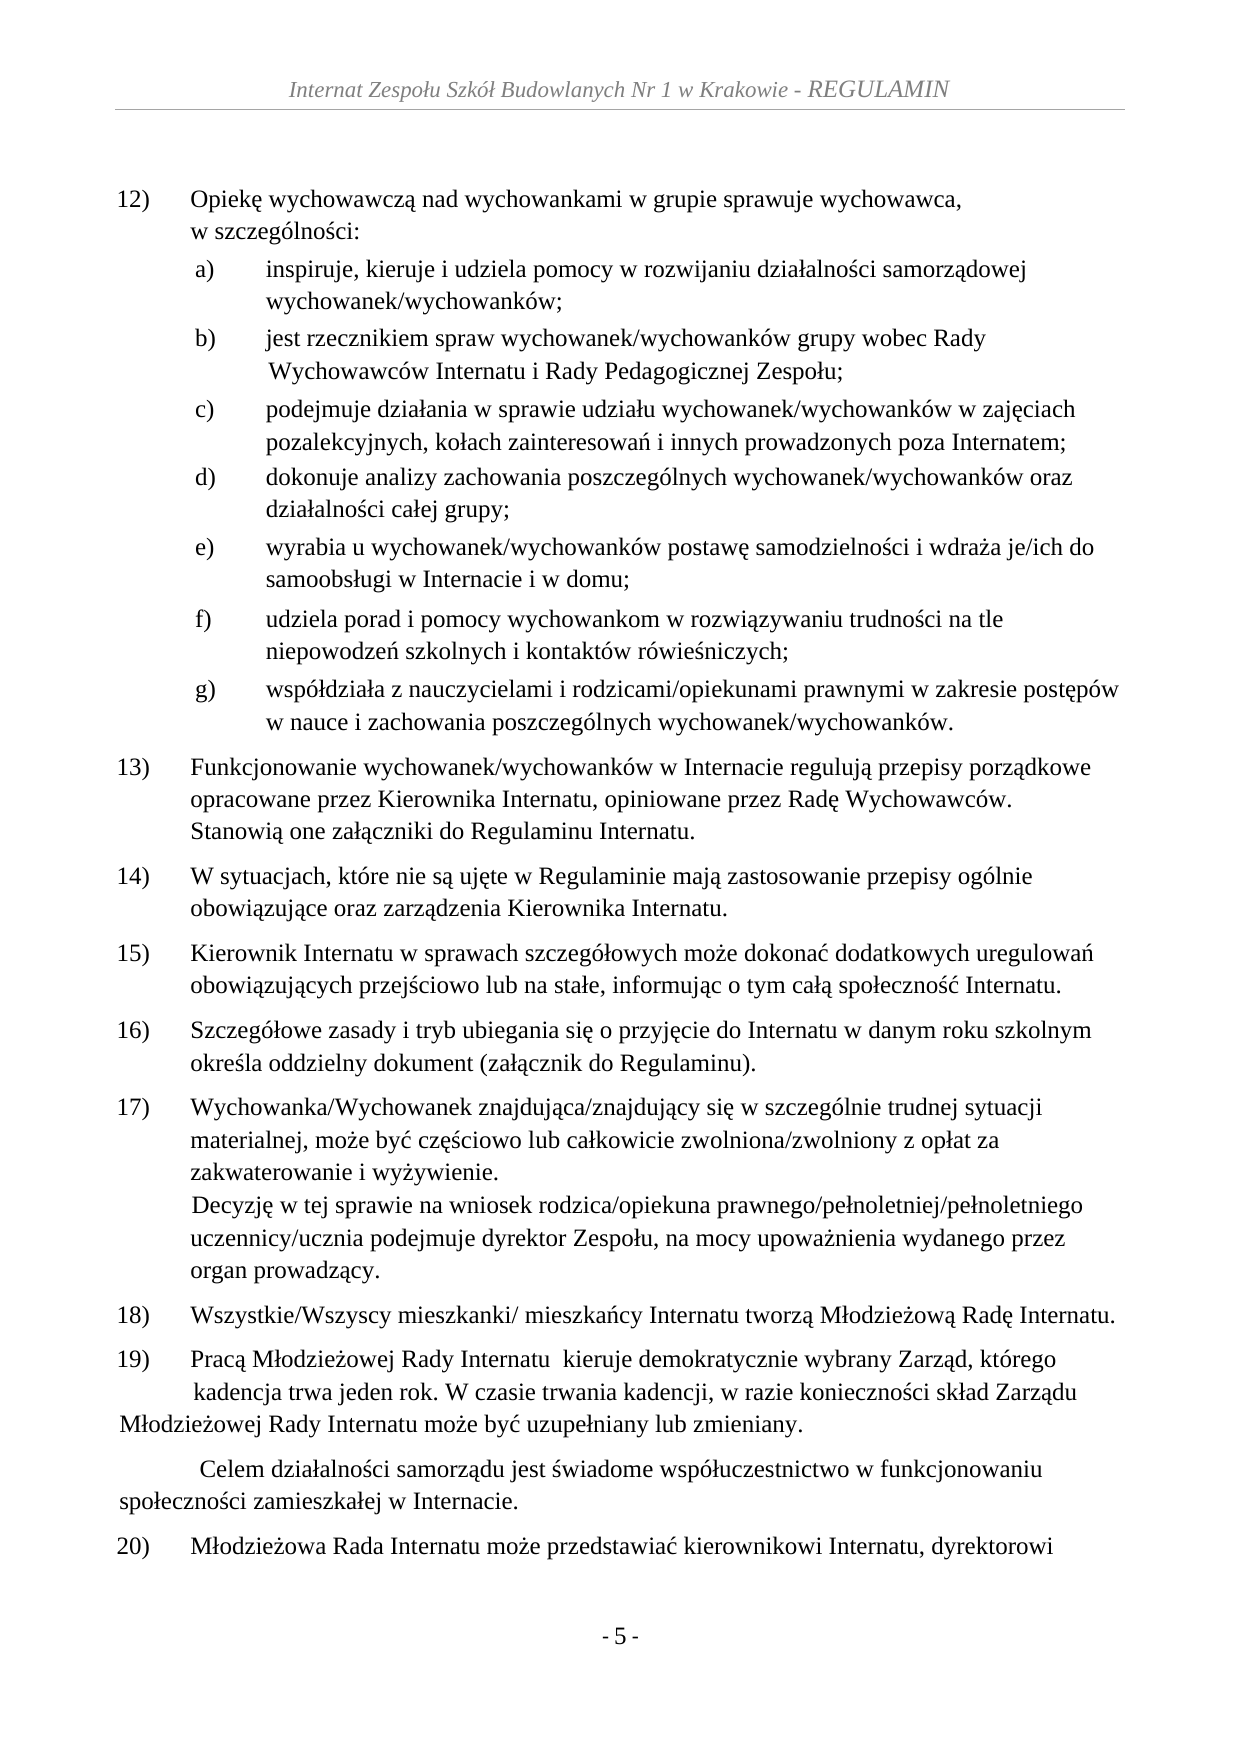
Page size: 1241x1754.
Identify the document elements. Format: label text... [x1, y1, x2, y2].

list wyrabia u wychowanek/wychowanków postawę samodzielności i wdraża je/ich do samoobsługi w Internacie i w domu; [195, 532, 1120, 593]
text kadencja trwa jeden rok. W czasie trwania kadencji, w razie konieczności skład Zarządu Młodzieżowej Rady Internatu może być uzupełniany lub zmieniany. [118, 1377, 1120, 1438]
list Szczegółowe zasady i tryb ubiegania się o przyjęcie do Internatu w danym roku szkolnym określa oddzielny dokument (załącznik do Regulaminu). [116, 1015, 1120, 1076]
list Funkcjonowanie wychowanek/wychowanków w Internacie regulują przepisy porządkowe opracowane przez Kierownika Internatu, opiniowane przez Radę Wychowawców. Stanowią one załączniki do Regulaminu Internatu. [116, 752, 1120, 845]
list dokonuje analizy zachowania poszczególnych wychowanek/wychowanków oraz działalności całej grupy; [195, 462, 1120, 523]
list Młodzieżowa Rada Internatu może przedstawiać kierownikowi Internatu, dyrektorowi [116, 1531, 1120, 1560]
list inspiruje, kieruje i udziela pomocy w rozwijaniu działalności samorządowej wychowanek/wychowanków; [195, 254, 1120, 315]
text Decyzję w tej sprawie na wniosek rodzica/opiekuna prawnego/pełnoletniej/pełnoletniego uczennicy/ucznia podejmuje dyrektor Zespołu, na mocy upoważnienia wydanego przez organ prowadzący. [116, 1190, 1120, 1284]
list jest rzecznikiem spraw wychowanek/wychowanków grupy wobec Rady [195, 323, 1120, 352]
list udziela porad i pomocy wychowankom w rozwiązywaniu trudności na tle niepowodzeń szkolnych i kontaktów rówieśniczych; [195, 604, 1120, 665]
list Wychowanka/Wychowanek znajdująca/znajdujący się w szczególnie trudnej sytuacji materialnej, może być częściowo lub całkowicie zwolniona/zwolniony z opłat za zakwaterowanie i wyżywienie. [116, 1092, 1120, 1186]
list Kierownik Internatu w sprawach szczegółowych może dokonać dodatkowych uregulowań obowiązujących przejściowo lub na stałe, informując o tym całą społeczność Internatu. [116, 938, 1120, 999]
list Wszystkie/Wszyscy mieszkanki/ mieszkańcy Internatu tworzą Młodzieżową Radę Internatu. [116, 1300, 1120, 1329]
list Pracą Młodzieżowej Rady Internatu kieruje demokratycznie wybrany Zarząd, którego [116, 1344, 1120, 1373]
list podejmuje działania w sprawie udziału wychowanek/wychowanków w zajęciach pozalekcyjnych, kołach zainteresowań i innych prowadzonych poza Internatem; [195, 394, 1120, 456]
list Opiekę wychowawczą nad wychowankami w grupie sprawuje wychowawca, w szczególności: [116, 184, 1120, 245]
list współdziała z nauczycielami i rodzicami/opiekunami prawnymi w zakresie postępów w nauce i zachowania poszczególnych wychowanek/wychowanków. [195, 674, 1120, 736]
list W sytuacjach, które nie są ujęte w Regulaminie mają zastosowanie przepisy ogólnie obowiązujące oraz zarządzenia Kierownika Internatu. [116, 861, 1120, 922]
text Celem działalności samorządu jest świadome współuczestnictwo w funkcjonowaniu społeczności zamieszkałej w Internacie. [118, 1454, 1120, 1515]
text Wychowawców Internatu i Rady Pedagogicznej Zespołu; [118, 356, 1120, 385]
